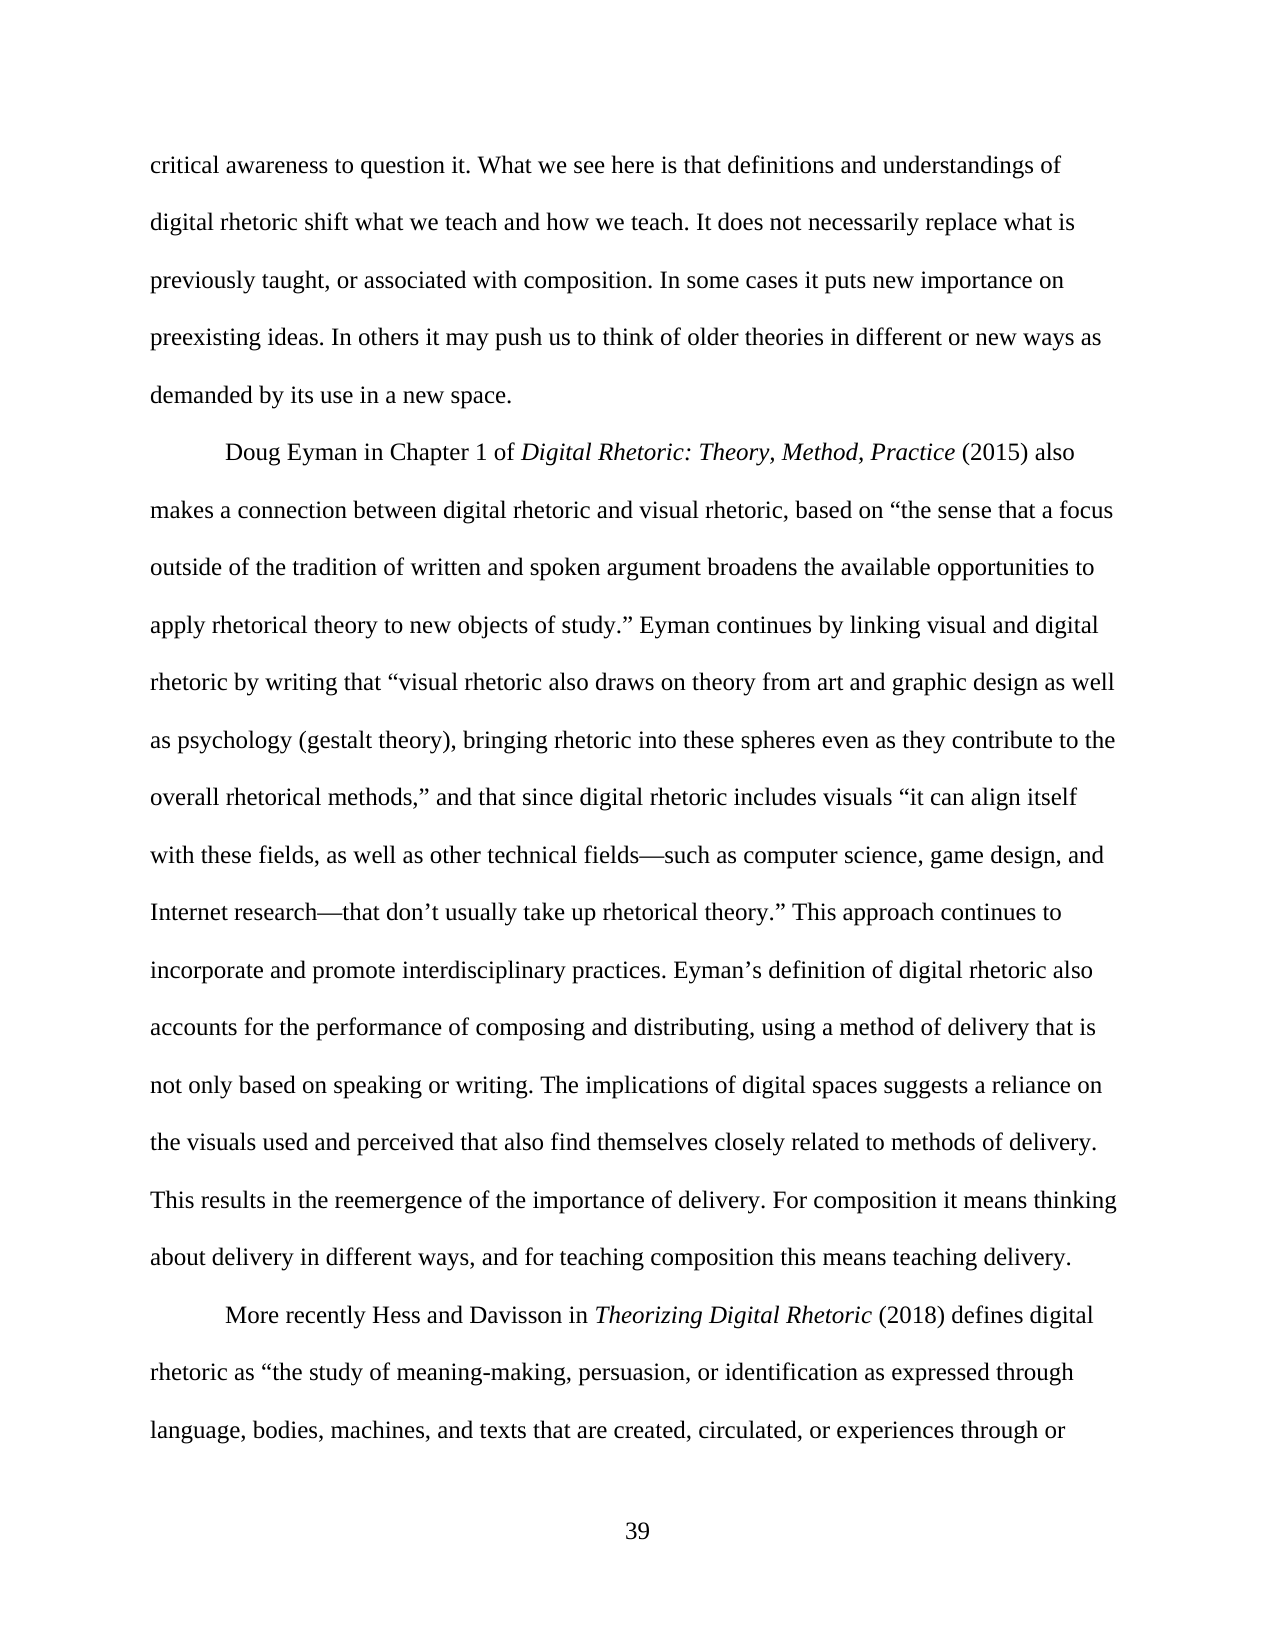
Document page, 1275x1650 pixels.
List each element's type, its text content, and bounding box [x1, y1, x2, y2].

text Doug Eyman in Chapter 1 of Digital Rhetoric: Theory, Method, Practice (2015) also makes a connection between digital rhetoric and visual rhetoric, based on “the sense that a focus outside of the tradition of written and spoken argument broadens the available opportunities to apply rhetorical theory to new objects of study.” Eyman continues by linking visual and digital rhetoric by writing that “visual rhetoric also draws on theory from art and graphic design as well as psychology (gestalt theory), bringing rhetoric into these spheres even as they contribute to the overall rhetorical methods,” and that since digital rhetoric includes visuals “it can align itself with these fields, as well as other technical fields—such as computer science, game design, and Internet research—that don’t usually take up rhetorical theory.” This approach continues to incorporate and promote interdisciplinary practices. Eyman’s definition of digital rhetoric also accounts for the performance of composing and distributing, using a method of delivery that is not only based on speaking or writing. The implications of digital spaces suggests a reliance on the visuals used and perceived that also find themselves closely related to methods of delivery. This results in the reemergence of the importance of delivery. For composition it means thinking about delivery in different ways, and for teaching composition this means teaching delivery. [150, 437, 1125, 1271]
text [150, 150, 1125, 409]
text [150, 1300, 1125, 1444]
